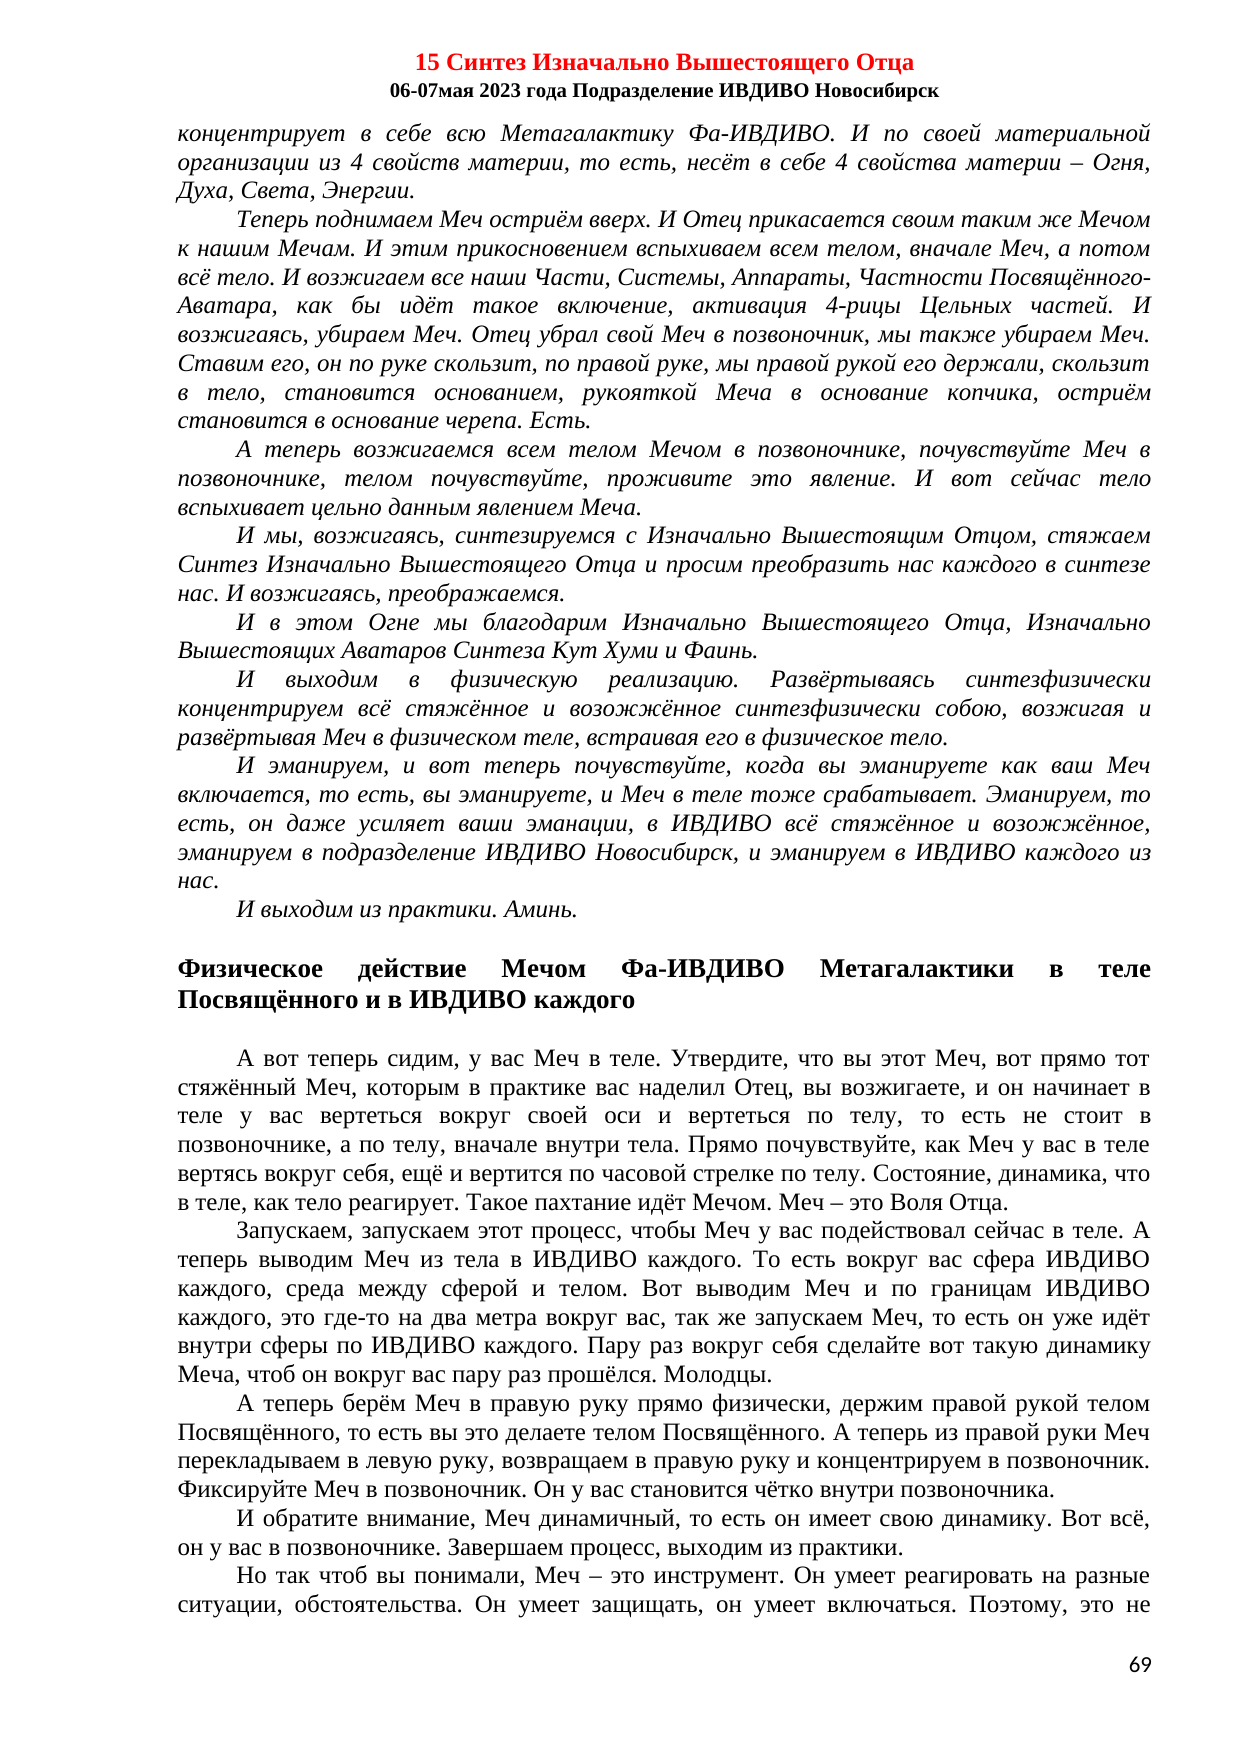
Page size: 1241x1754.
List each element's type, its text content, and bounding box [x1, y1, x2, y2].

text И эманируем, и вот теперь почувствуйте, когда вы эманируете как ваш Меч включается, то есть, вы эманируете, и Меч в теле тоже срабатывает. Эманируем, то есть, он даже усиляет ваши эманации, в ИВДИВО всё стяжённое и возожжённое, эманируем в подразделение ИВДИВО Новосибирск, и эманируем в ИВДИВО каждого из нас. [177, 751, 1152, 894]
text Теперь поднимаем Меч остриём вверх. И Отец прикасается своим таким же Мечом к нашим Мечам. И этим прикосновением вспыхиваем всем телом, вначале Меч, а потом всё тело. И возжигаем все наши Части, Системы, Аппараты, Частности Посвящённого-Аватара, как бы идёт такое включение, активация 4-рицы Цельных частей. И возжигаясь, убираем Меч. Отец убрал свой Меч в позвоночник, мы также убираем Меч. Ставим его, он по руке скользит, по правой руке, мы правой рукой его держали, скользит в тело, становится основанием, рукояткой Меча в основание копчика, остриём становится в основание черепа. Есть. [177, 204, 1152, 434]
text И обратите внимание, Меч динамичный, то есть он имеет свою динамику. Вот всё, он у вас в позвоночнике. Завершаем процесс, выходим из практики. [177, 1503, 1152, 1560]
text Запускаем, запускаем этот процесс, чтобы Меч у вас подействовал сейчас в теле. А теперь выводим Меч из тела в ИВДИВО каждого. То есть вокруг вас сфера ИВДИВО каждого, среда между сферой и телом. Вот выводим Меч и по границам ИВДИВО каждого, это где-то на два метра вокруг вас, так же запускаем Меч, то есть он уже идёт внутри сферы по ИВДИВО каждого. Пару раз вокруг себя сделайте вот такую динамику Меча, чтоб он вокруг вас пару раз прошёлся. Молодцы. [177, 1215, 1152, 1388]
text И в этом Огне мы благодарим Изначально Вышестоящего Отца, Изначально Вышестоящих Аватаров Синтеза Кут Хуми и Фаинь. [177, 607, 1152, 664]
text И выходим в физическую реализацию. Развёртываясь синтезфизически концентрируем всё стяжённое и возожжённое синтезфизически собою, возжигая и развёртывая Меч в физическом теле, встраивая его в физическое тело. [177, 664, 1152, 751]
text И выходим из практики. Аминь. [177, 894, 1152, 923]
text А теперь возжигаемся всем телом Мечом в позвоночнике, почувствуйте Меч в позвоночнике, телом почувствуйте, проживите это явление. И вот сейчас тело вспыхивает цельно данным явлением Меча. [177, 434, 1152, 521]
text И мы, возжигаясь, синтезируемся с Изначально Вышестоящим Отцом, стяжаем Синтез Изначально Вышестоящего Отца и просим преобразить нас каждого в синтезе нас. И возжигаясь, преображаемся. [177, 521, 1152, 607]
subtitle Физическое действие Мечом Фа-ИВДИВО Метагалактики в теле Посвящённого и в ИВДИВО каждого [177, 952, 1152, 1014]
text А вот теперь сидим, у вас Меч в теле. Утвердите, что вы этот Меч, вот прямо тот стяжённый Меч, которым в практике вас наделил Отец, вы возжигаете, и он начинает в теле у вас вертеться вокруг своей оси и вертеться по телу, то есть не стоит в позвоночнике, а по телу, вначале внутри тела. Прямо почувствуйте, как Меч у вас в теле вертясь вокруг себя, ещё и вертится по часовой стрелке по телу. Состояние, динамика, что в теле, как тело реагирует. Такое пахтание идёт Мечом. Меч – это Воля Отца. [177, 1043, 1152, 1215]
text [177, 118, 1152, 204]
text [177, 1560, 1152, 1618]
text А теперь берём Меч в правую руку прямо физически, держим правой рукой телом Посвящённого, то есть вы это делаете телом Посвящённого. А теперь из правой руки Меч перекладываем в левую руку, возвращаем в правую руку и концентрируем в позвоночник. Фиксируйте Меч в позвоночник. Он у вас становится чётко внутри позвоночника. [177, 1388, 1152, 1503]
